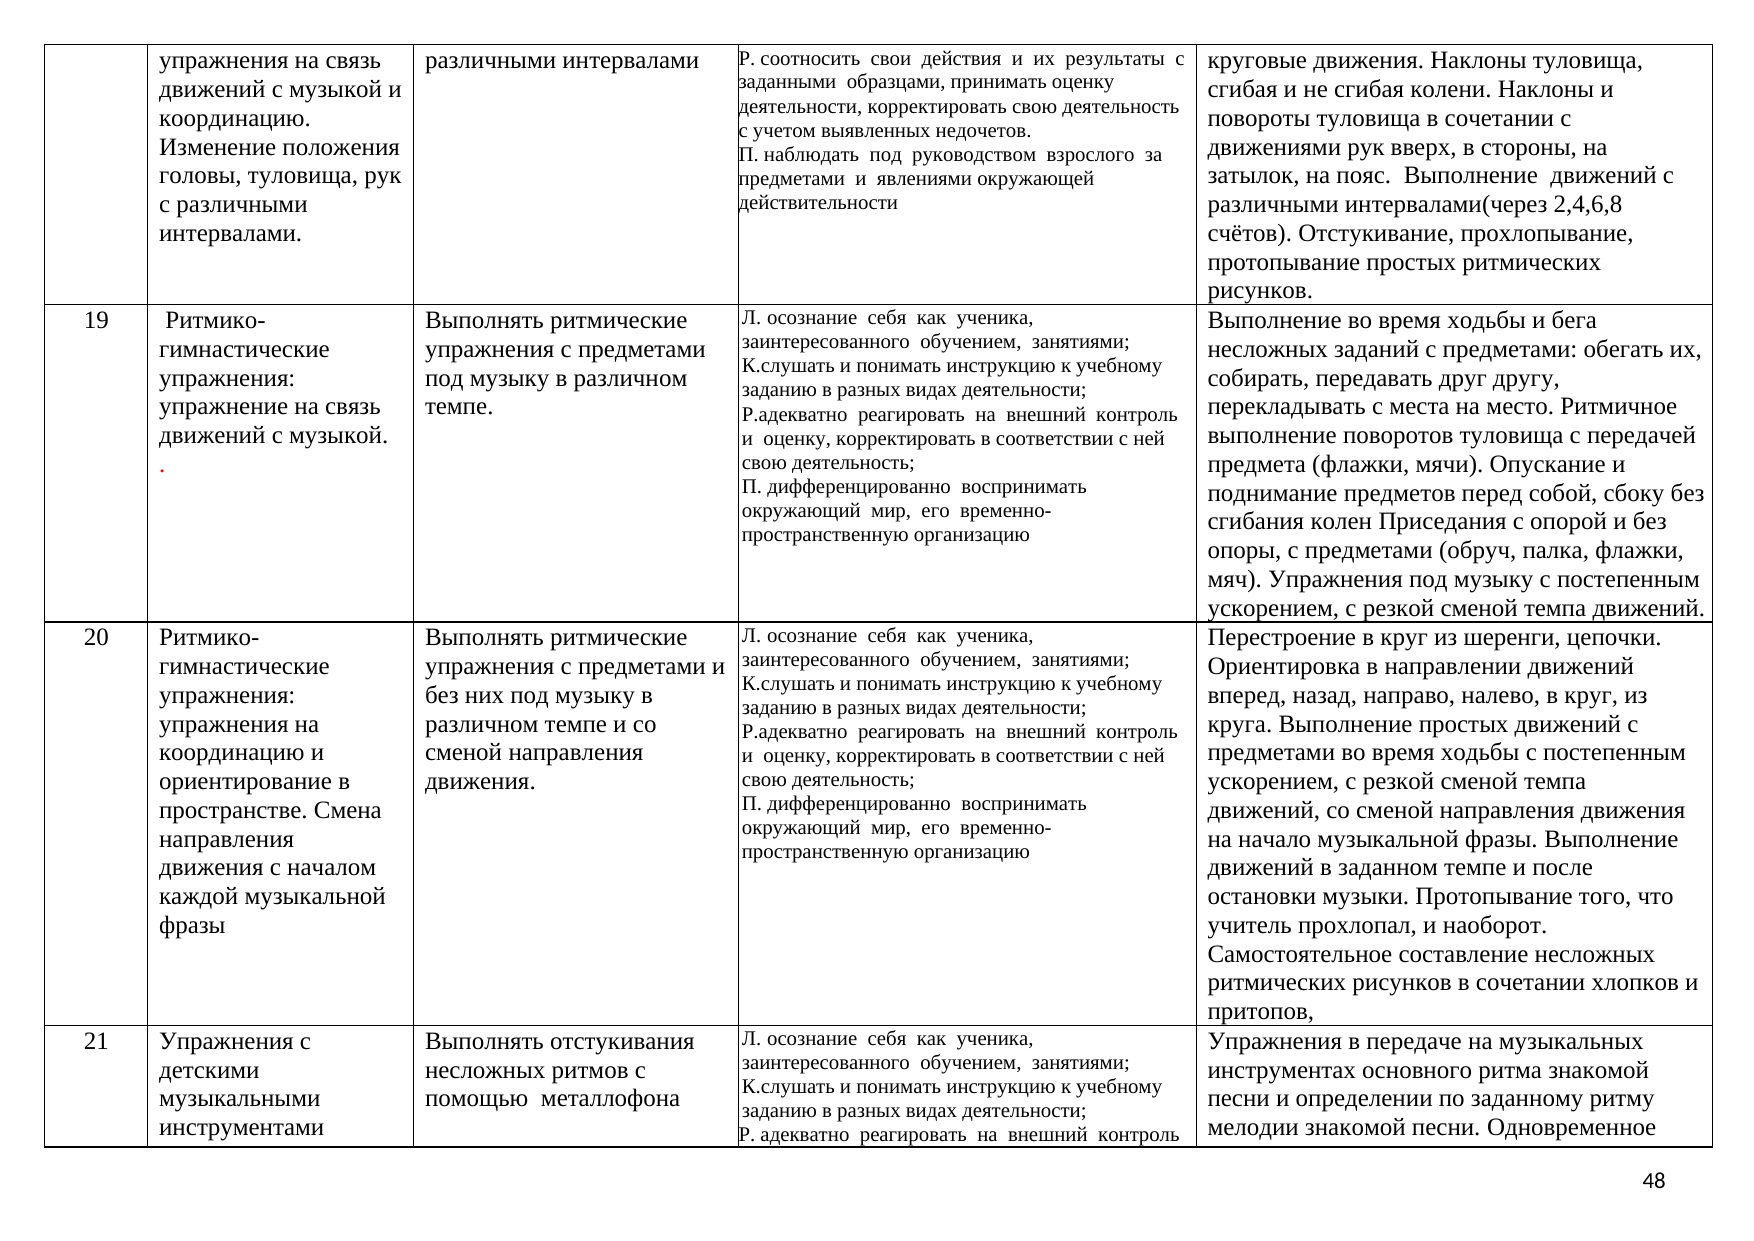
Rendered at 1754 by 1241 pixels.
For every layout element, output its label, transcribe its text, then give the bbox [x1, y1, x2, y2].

table_cell 19 [45, 305, 147, 621]
table_cell 21 [45, 1026, 147, 1146]
table_cell Выполнение во время ходьбы и бега несложных заданий с предметами: обегать их, собирать, передавать друг другу, перекладывать с места на место. Ритмичное выполнение поворотов туловища с передачей предмета (флажки, мячи). Опускание и поднимание предметов перед собой, сбоку без сгибания колен Приседания с опорой и без опоры, с предметами (обруч, палка, флажки, мяч). Упражнения под музыку с постепенным ускорением, с резкой сменой темпа движений. [1197, 305, 1712, 621]
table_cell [148, 1026, 413, 1146]
table_cell Перестроение в круг из шеренги, цепочки. Ориентировка в направлении движений вперед, назад, направо, налево, в круг, из круга. Выполнение простых движений с предметами во время ходьбы с постепенным ускорением, с резкой сменой темпа движений, со сменой направления движения на начало музыкальной фразы. Выполнение движений в заданном темпе и после остановки музыки. Протопывание того, что учитель прохлопал, и наоборот. Самостоятельное составление несложных ритмических рисунков в сочетании хлопков и притопов, [1197, 623, 1712, 1025]
table_cell Выполнять ритмические упражнения с предметами и без них под музыку в различном темпе и со сменой направления движения. [414, 623, 738, 1025]
table_cell Ритмико-гимнастические упражнения: упражнение на связь движений с музыкой. . [148, 305, 413, 621]
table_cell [739, 1026, 1196, 1146]
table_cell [739, 45, 1196, 304]
table_cell Ритмико-гимнастические упражнения: упражнения на координацию и ориентирование в пространстве. Смена направления движения с началом каждой музыкальной фразы [148, 623, 413, 1025]
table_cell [148, 45, 413, 304]
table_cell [1197, 1026, 1712, 1146]
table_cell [414, 45, 738, 304]
table_cell 18 [45, 45, 147, 304]
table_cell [1197, 45, 1712, 304]
table_cell Выполнять ритмические упражнения с предметами под музыку в различном темпе. [414, 305, 738, 621]
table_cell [414, 1026, 738, 1146]
table_cell 20 [45, 623, 147, 1025]
